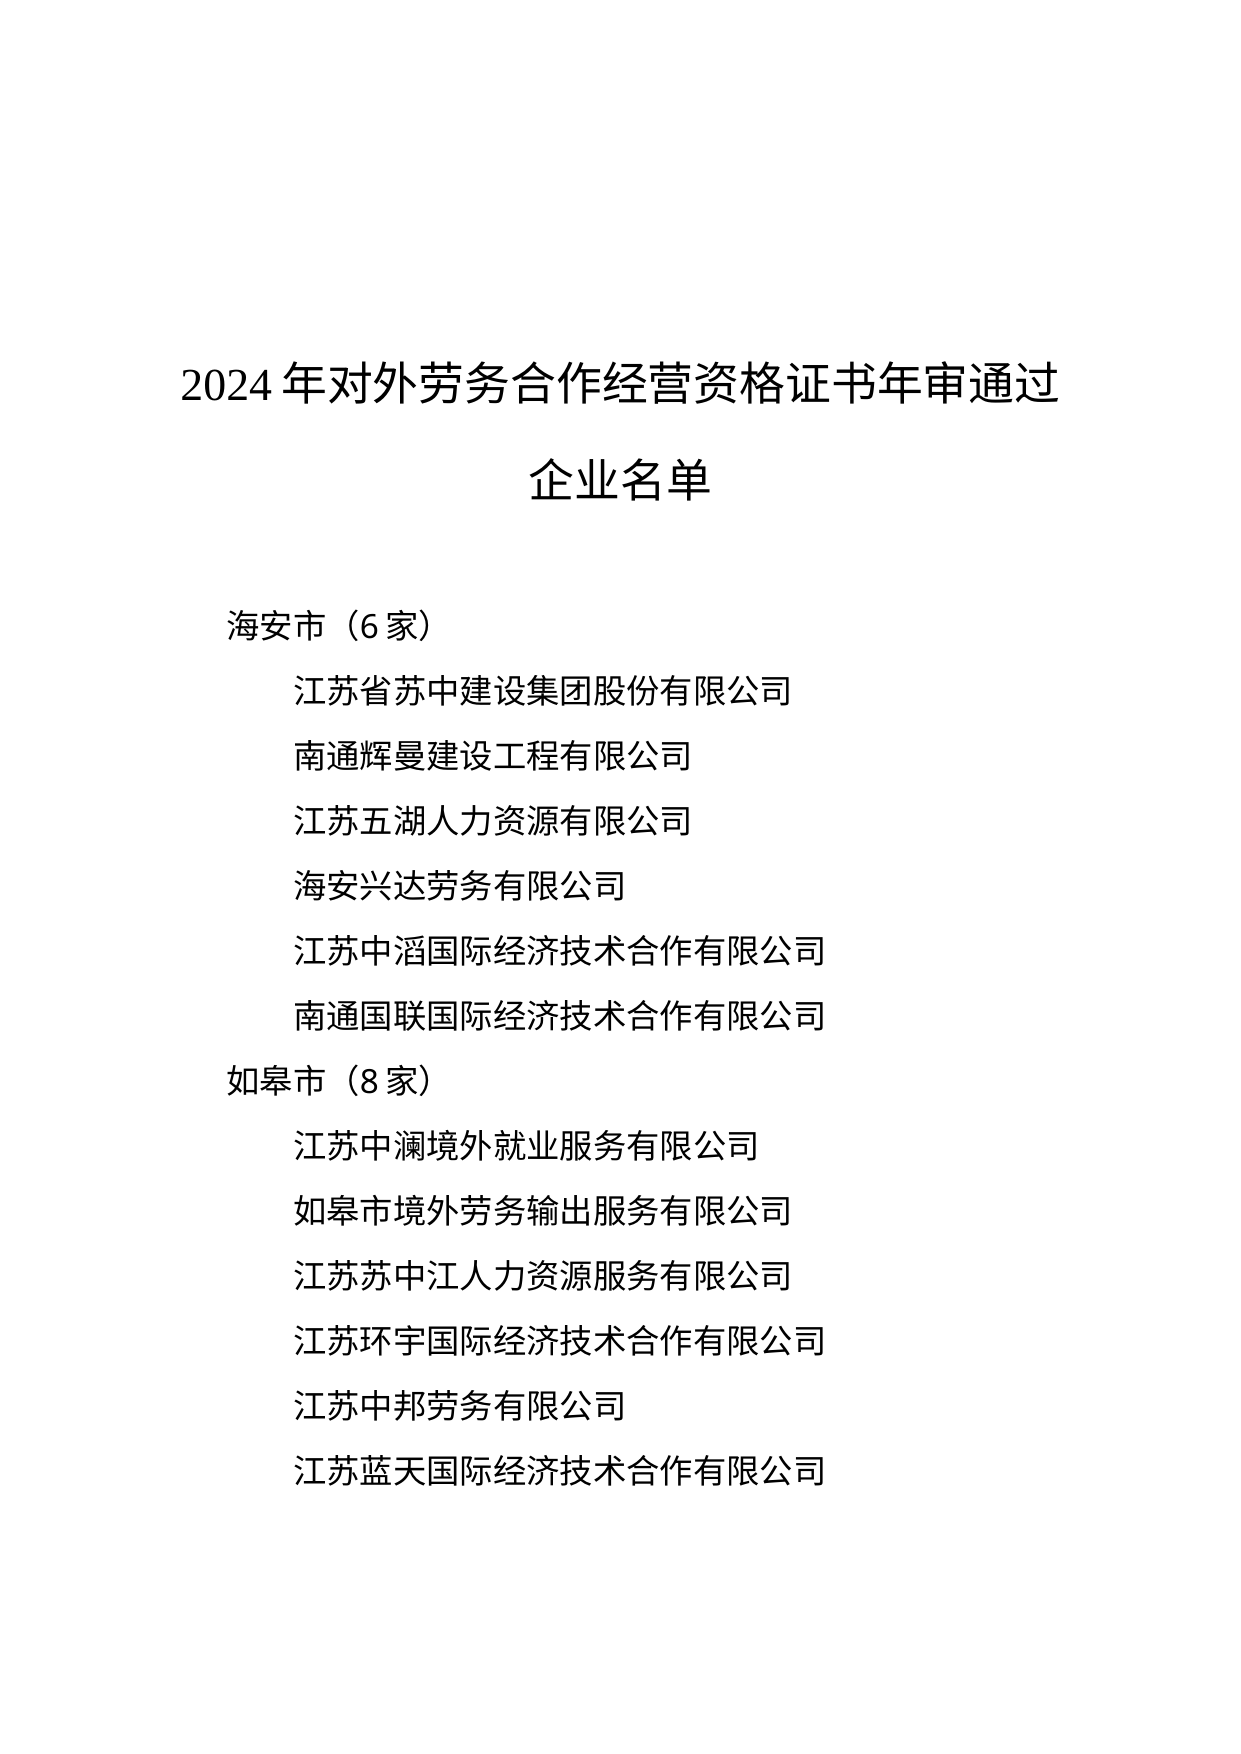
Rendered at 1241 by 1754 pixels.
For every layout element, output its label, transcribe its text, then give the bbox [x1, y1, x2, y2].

text 海安兴达劳务有限公司 [159, 852, 1081, 917]
text 江苏中澜境外就业服务有限公司 [159, 1112, 1081, 1177]
text 江苏蓝天国际经济技术合作有限公司 [159, 1437, 1081, 1502]
text 如皋市（8家） [159, 1047, 1081, 1112]
text 南通国联国际经济技术合作有限公司 [159, 982, 1081, 1047]
text 江苏环宇国际经济技术合作有限公司 [159, 1307, 1081, 1372]
text 江苏中滔国际经济技术合作有限公司 [159, 917, 1081, 982]
text 如皋市境外劳务输出服务有限公司 [159, 1177, 1081, 1242]
text 南通辉曼建设工程有限公司 [159, 722, 1081, 787]
text 海安市（6家） [159, 592, 1081, 657]
text 江苏中邦劳务有限公司 [159, 1372, 1081, 1437]
text 江苏省苏中建设集团股份有限公司 [159, 657, 1081, 722]
text 2024年对外劳务合作经营资格证书年审通过企业名单 [159, 332, 1081, 527]
text 江苏五湖人力资源有限公司 [159, 787, 1081, 852]
text 江苏苏中江人力资源服务有限公司 [159, 1242, 1081, 1307]
